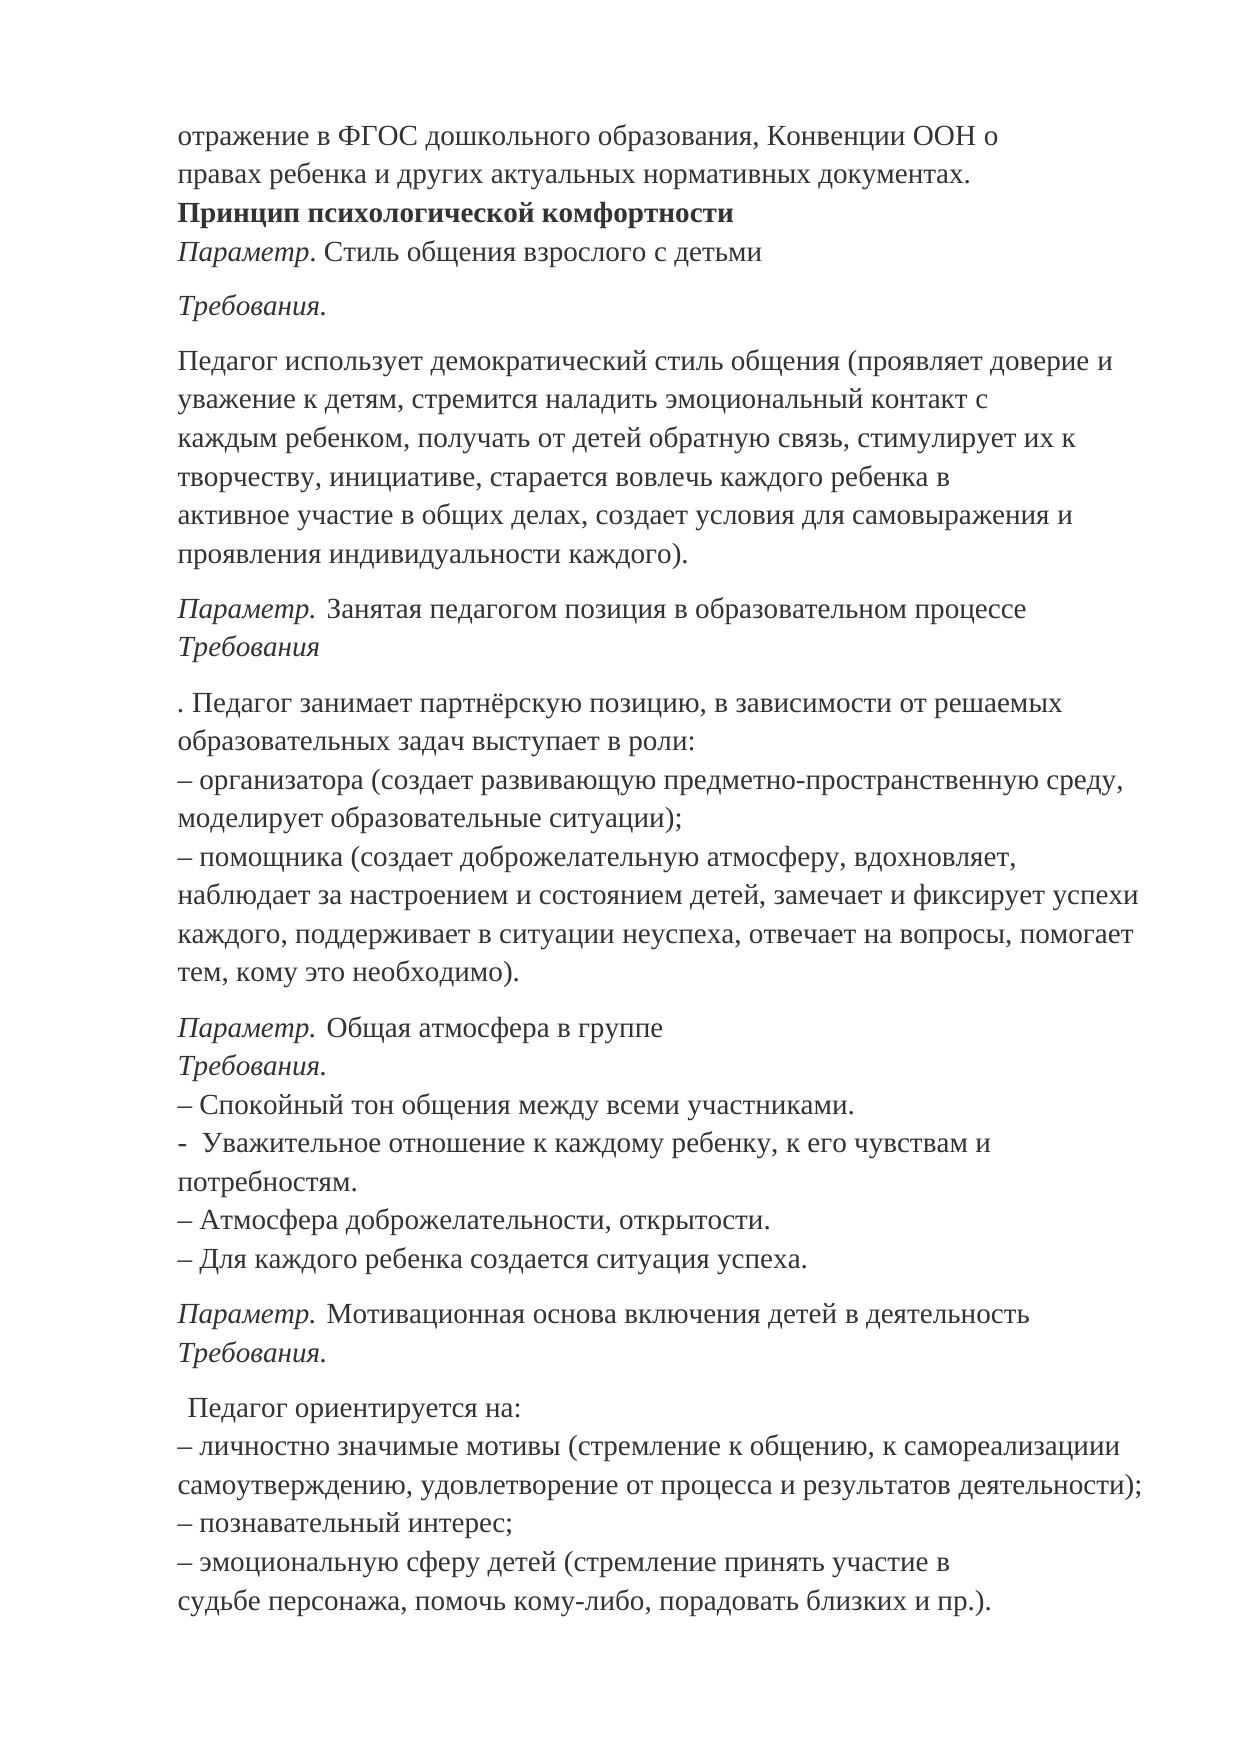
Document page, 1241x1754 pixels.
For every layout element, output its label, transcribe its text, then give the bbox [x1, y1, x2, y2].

text Требования. – Спокойный тон общения между всеми участниками. - Уважительное отношение к каждому ребенку, к его чувствам и потребностям. – Атмосфера доброжелательности, открытости. – Для каждого ребенка создается ситуация успеха. [177, 1048, 1152, 1274]
text Педагог использует демократический стиль общения (проявляет доверие и уважение к детям, стремится наладить эмоциональный контакт с каждым ребенком, получать от детей обратную связь, стимулирует их к творчеству, инициативе, старается вовлечь каждого ребенка в активное участие в общих делах, создает условия для самовыражения и проявления индивидуальности каждого). [177, 343, 1152, 569]
text Принцип психологической комфортности Параметр. Стиль общения взрослого с детьми [177, 195, 1152, 267]
text Параметр. Занятая педагогом позиция в образовательном процессе [177, 591, 1152, 624]
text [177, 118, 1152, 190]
text Требования. [177, 288, 1152, 321]
text Педагог ориентируется на: – личностно значимые мотивы (стремление к общению, к самореализациии самоутверждению, удовлетворение от процесса и результатов деятельности); – познавательный интерес; – эмоциональную сферу детей (стремление принять участие в судьбе персонажа, помочь кому-либо, порадовать близких и пр.). [177, 1390, 1152, 1616]
text . Педагог занимает партнёрскую позицию, в зависимости от решаемых образовательных задач выступает в роли: – организатора (создает развивающую предметно-пространственную среду, моделирует образовательные ситуации); – помощника (создает доброжелательную атмосферу, вдохновляет, наблюдает за настроением и состоянием детей, замечает и фиксирует успехи каждого, поддерживает в ситуации неуспеха, отвечает на вопросы, помогает тем, кому это необходимо). [177, 685, 1152, 988]
text Параметр. Мотивационная основа включения детей в деятельность [177, 1296, 1152, 1330]
text Требования. [177, 1335, 1152, 1368]
text Параметр. Общая атмосфера в группе [177, 1010, 1152, 1043]
text Требования [177, 629, 1152, 663]
